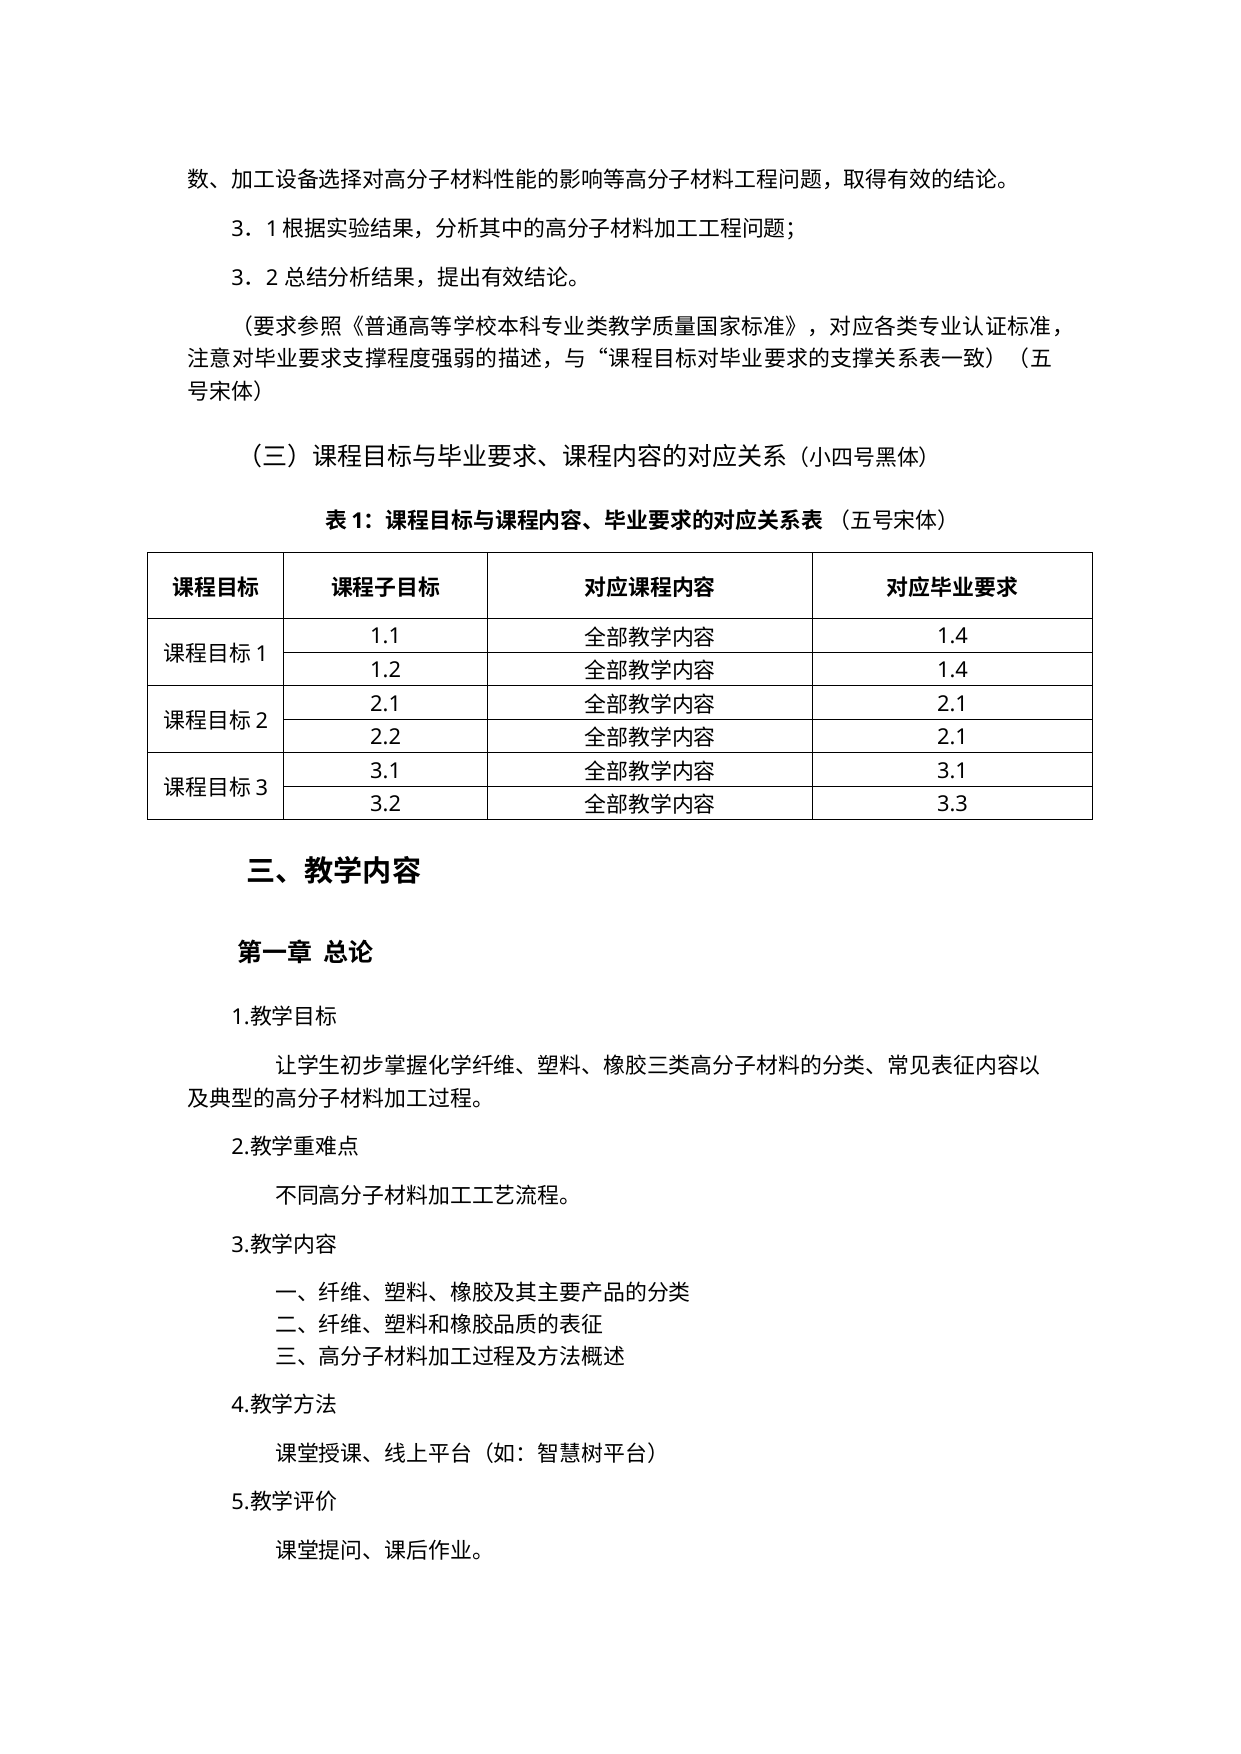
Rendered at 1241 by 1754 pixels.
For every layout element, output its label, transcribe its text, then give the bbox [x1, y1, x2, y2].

table_header 课程子目标 [284, 553, 487, 618]
table_cell 3.2 [284, 787, 487, 819]
text 1.教学目标 [187, 999, 1053, 1032]
text 让学生初步掌握化学纤维、塑料、橡胶三类高分子材料的分类、常见表征内容以及典型的高分子材料加工过程。 [187, 1048, 1053, 1113]
table_cell 2.1 [813, 686, 1092, 719]
table_cell 2.2 [284, 720, 487, 752]
text 3．2 总结分析结果，提出有效结论。 [187, 259, 1053, 292]
text 三、教学内容 [187, 837, 1053, 902]
text 课堂授课、线上平台（如：智慧树平台） [187, 1435, 1053, 1468]
table_cell 1.4 [813, 653, 1092, 685]
table_cell 课程目标2 [148, 686, 283, 752]
table_cell 3.1 [813, 753, 1092, 786]
text 二、纤维、塑料和橡胶品质的表征 [275, 1307, 1053, 1339]
table_cell 2.1 [284, 686, 487, 719]
text 一、纤维、塑料、橡胶及其主要产品的分类 [275, 1275, 1053, 1307]
table_cell 2.1 [813, 720, 1092, 752]
table_cell 全部教学内容 [488, 720, 812, 752]
table_cell 全部教学内容 [488, 787, 812, 819]
text 不同高分子材料加工工艺流程。 [187, 1178, 1053, 1210]
table_header 课程目标 [148, 553, 283, 618]
text 5.教学评价 [187, 1484, 1053, 1517]
text 4.教学方法 [187, 1387, 1053, 1419]
table_cell 1.1 [284, 619, 487, 652]
text 2.教学重难点 [187, 1129, 1053, 1162]
table_cell 1.4 [813, 619, 1092, 652]
table_cell 1.2 [284, 653, 487, 685]
text 课堂提问、课后作业。 [187, 1533, 1053, 1565]
table_header 对应课程内容 [488, 553, 812, 618]
text 第一章 总论 [187, 918, 1053, 983]
table_cell 全部教学内容 [488, 619, 812, 652]
text 3．1根据实验结果，分析其中的高分子材料加工工程问题； [187, 211, 1053, 243]
table_cell 全部教学内容 [488, 753, 812, 786]
table_cell 3.3 [813, 787, 1092, 819]
table_cell 3.1 [284, 753, 487, 786]
text （要求参照《普通高等学校本科专业类教学质量国家标准》，对应各类专业认证标准，注意对毕业要求支撑程度强弱的描述，与“课程目标对毕业要求的支撑关系表一致）（五号宋体） [187, 308, 1053, 406]
text （三）课程目标与毕业要求、课程内容的对应关系（小四号黑体） [187, 422, 1053, 487]
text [187, 162, 1053, 194]
text 3.教学内容 [187, 1227, 1053, 1259]
text 三、高分子材料加工过程及方法概述 [275, 1339, 1053, 1370]
table_cell 全部教学内容 [488, 653, 812, 685]
table_cell 全部教学内容 [488, 686, 812, 719]
table_cell 课程目标1 [148, 619, 283, 685]
table_cell 课程目标3 [148, 753, 283, 819]
table_header 对应毕业要求 [813, 553, 1092, 618]
text 表1：课程目标与课程内容、毕业要求的对应关系表 （五号宋体） [187, 503, 1053, 536]
